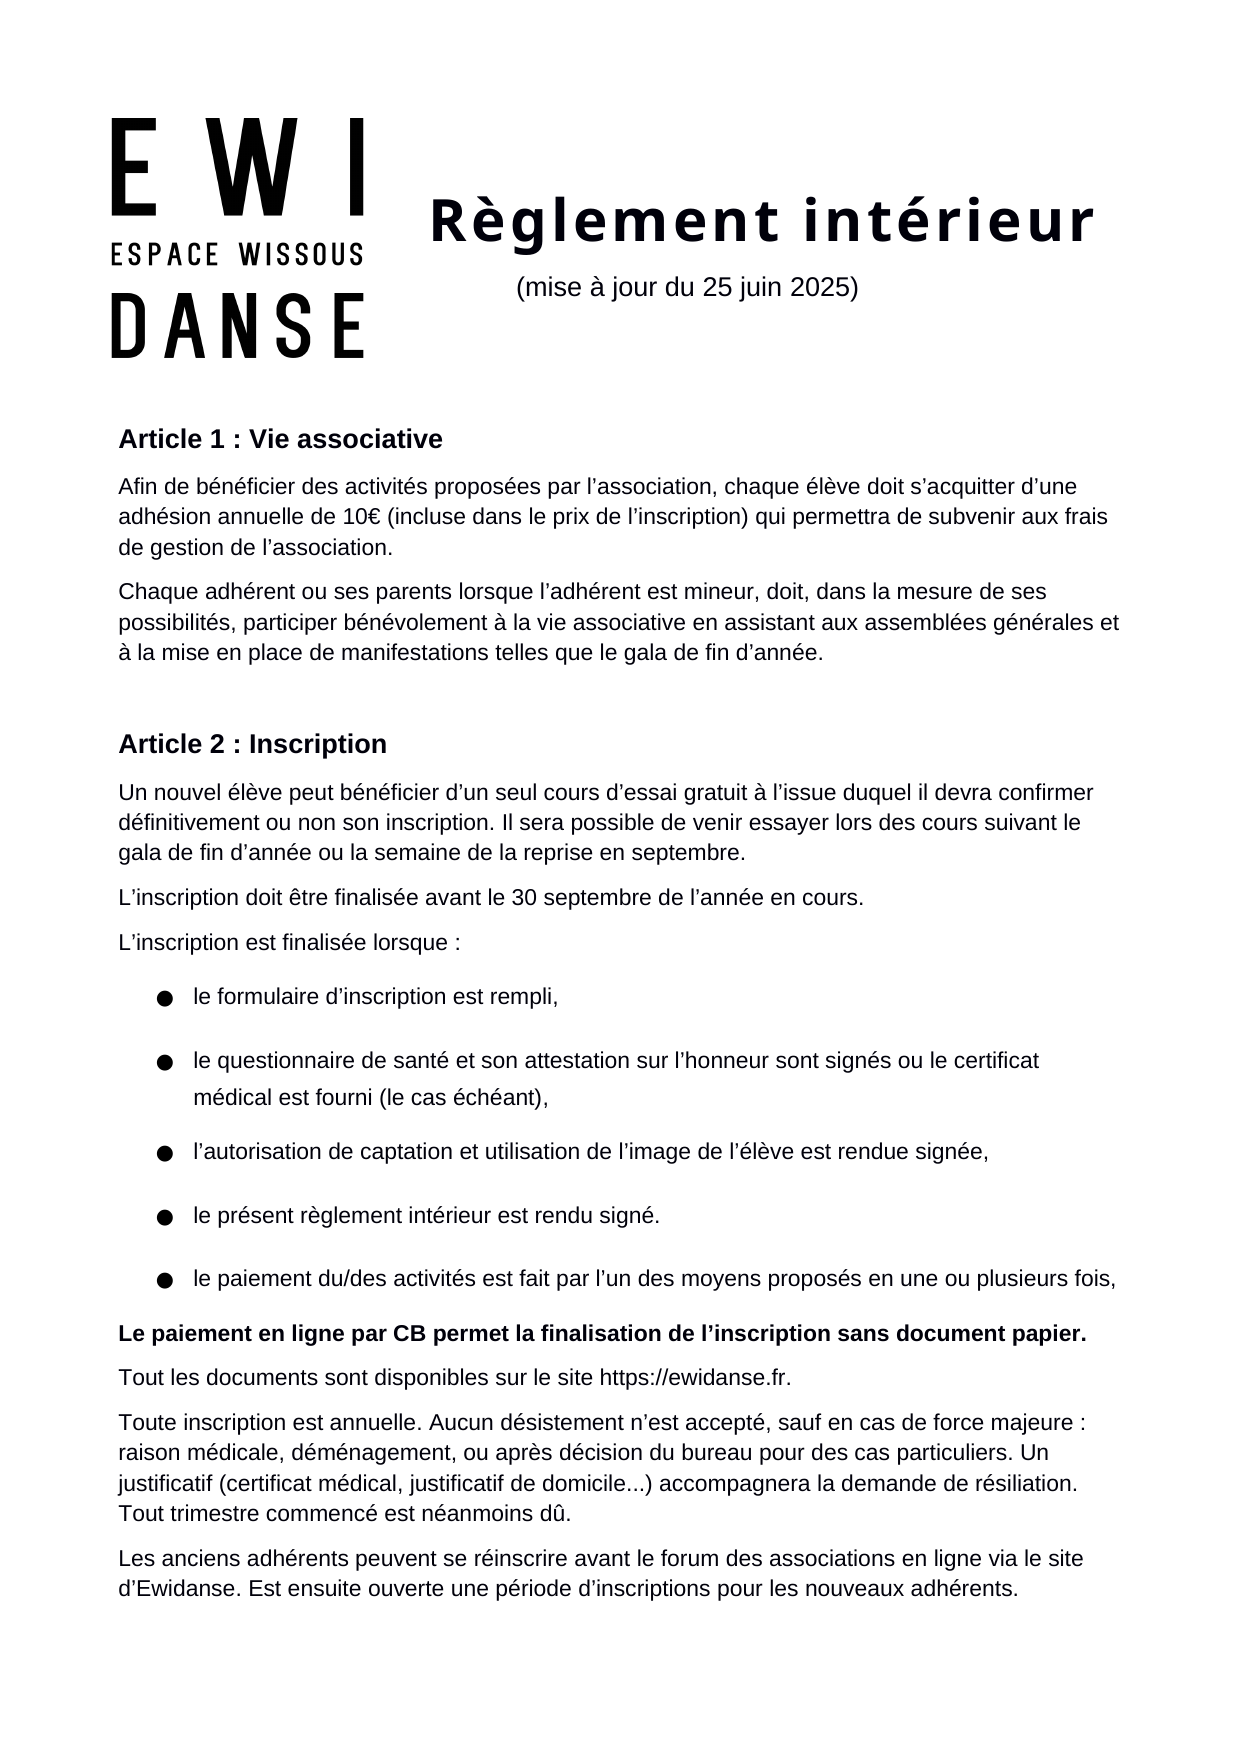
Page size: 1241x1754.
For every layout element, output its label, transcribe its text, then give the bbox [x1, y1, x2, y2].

text Le paiement en ligne par CB permet la finalisation de l’inscription sans document papier. [118, 1319, 1122, 1346]
text L’inscription est finalisée lorsque : [118, 929, 1122, 955]
list l’autorisation de captation et utilisation de l’image de l’élève est rendue signée, [156, 1129, 1122, 1171]
text Article 2 : Inscription [118, 728, 1122, 759]
text Toute inscription est annuelle. Aucun désistement n’est accepté, sauf en cas de force majeure : raison médicale, déménagement, ou après décision du bureau pour des cas particuliers. Un justificatif (certificat médical, justificatif de domicile...) accompagnera la demande de résiliation. Tout trimestre commencé est néanmoins dû. [118, 1409, 1122, 1526]
text Chaque adhérent ou ses parents lorsque l’adhérent est mineur, doit, dans la mesure de ses possibilités, participer bénévolement à la vie associative en assistant aux assemblées générales et à la mise en place de manifestations telles que le gala de fin d’année. [118, 578, 1122, 665]
list le paiement du/des activités est fait par l’un des moyens proposés en une ou plusieurs fois, [156, 1256, 1122, 1299]
list le questionnaire de santé et son attestation sur l’honneur sont signés ou le certificat médical est fourni (le cas échéant), [156, 1037, 1122, 1110]
text Un nouvel élève peut bénéficier d’un seul cours d’essai gratuit à l’issue duquel il devra confirmer définitivement ou non son inscription. Il sera possible de venir essayer lors des cours suivant le gala de fin d’année ou la semaine de la reprise en septembre. [118, 779, 1122, 866]
text Tout les documents sont disponibles sur le site https://ewidanse.fr. [118, 1364, 1122, 1391]
list le formulaire d’inscription est rempli, [156, 974, 1122, 1016]
text (mise à jour du 25 juin 2025) [364, 271, 1122, 302]
title Règlement intérieur [364, 179, 1122, 258]
picture [111, 118, 364, 358]
text Afin de bénéficier des activités proposées par l’association, chaque élève doit s’acquitter d’une adhésion annuelle de 10€ (incluse dans le prix de l’inscription) qui permettra de subvenir aux frais de gestion de l’association. [118, 473, 1122, 560]
list le présent règlement intérieur est rendu signé. [156, 1192, 1122, 1235]
text L’inscription doit être finalisée avant le 30 septembre de l’année en cours. [118, 884, 1122, 910]
text Article 1 : Vie associative [118, 423, 1122, 454]
text Les anciens adhérents peuvent se réinscrire avant le forum des associations en ligne via le site d’Ewidanse. Est ensuite ouverte une période d’inscriptions pour les nouveaux adhérents. [118, 1544, 1122, 1601]
